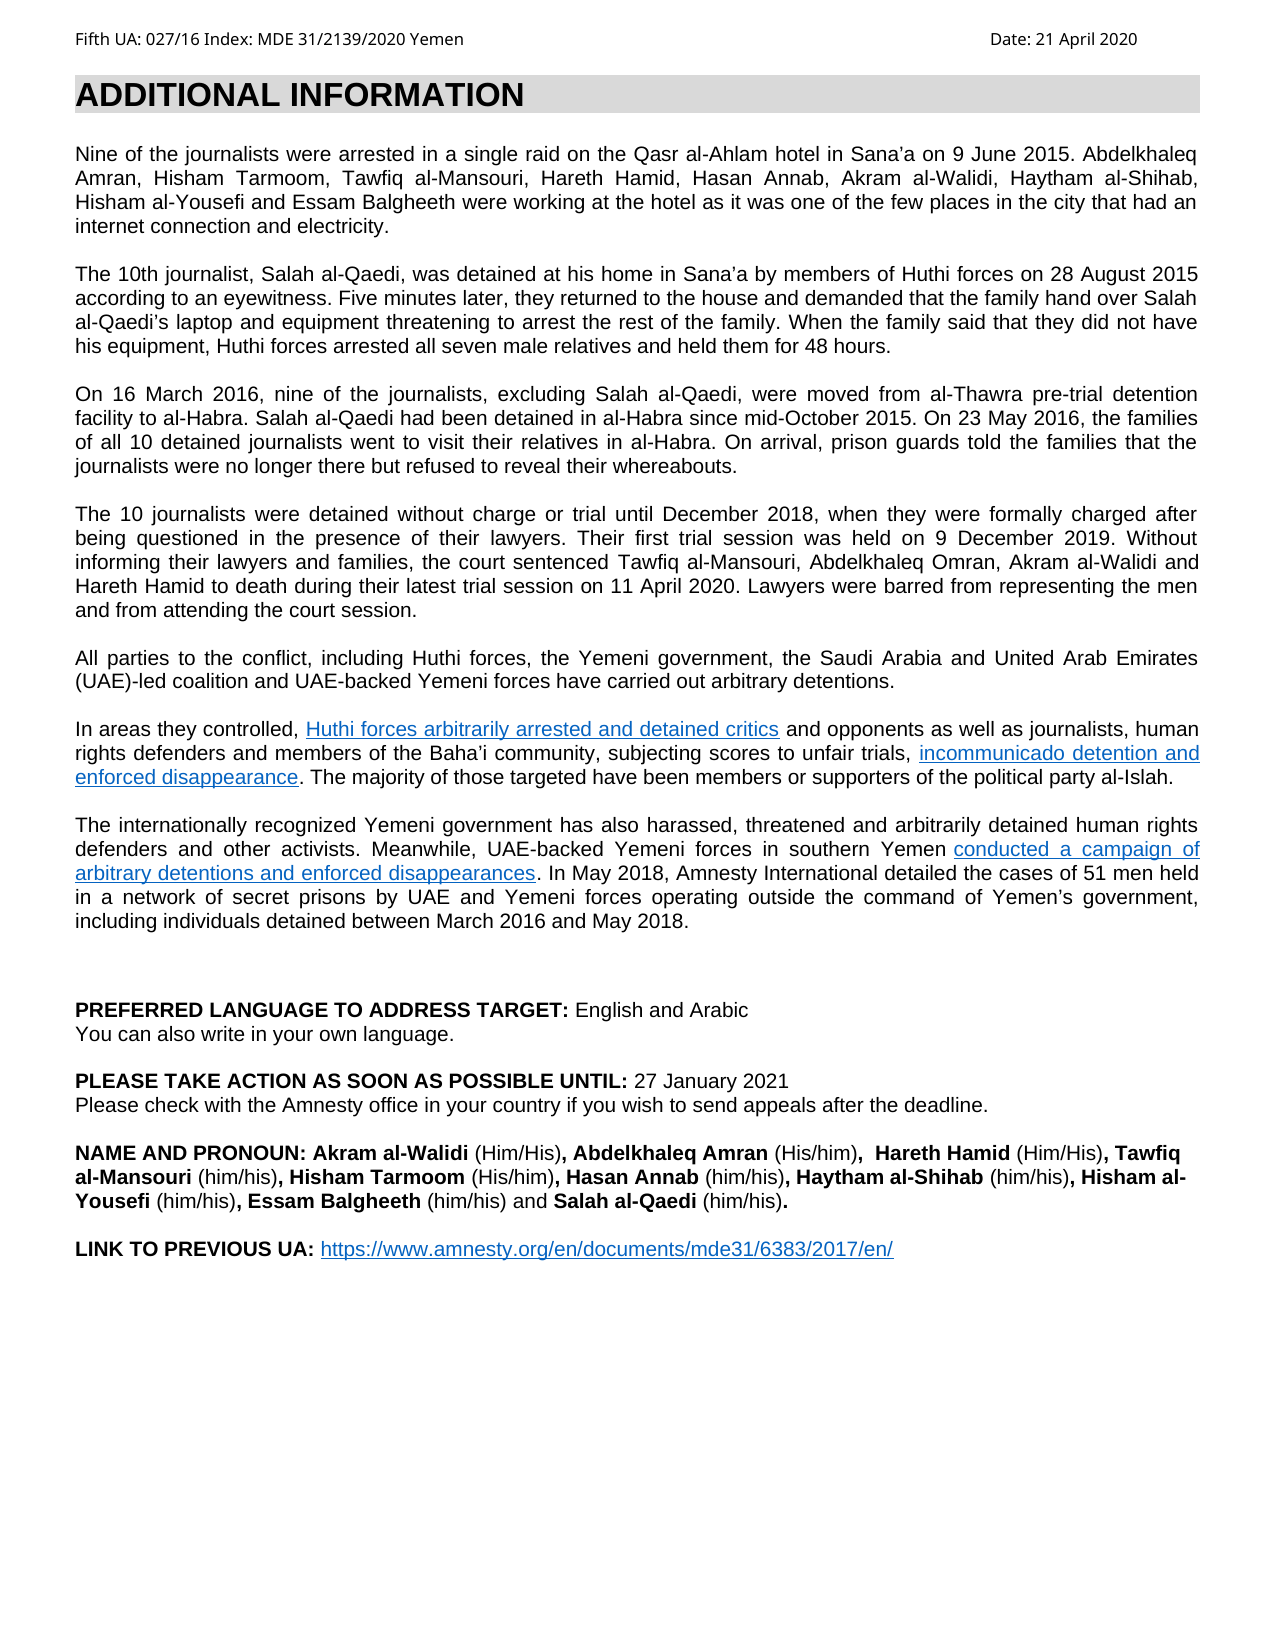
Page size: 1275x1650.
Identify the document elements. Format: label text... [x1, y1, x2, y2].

text Please check with the Amnesty office in your country if you wish to send appeals after the deadline. [75, 1093, 1200, 1117]
text In areas they controlled, Huthi forces arbitrarily arrested and detained critics and opponents as well as journalists, human rights defenders and members of the Baha’i community, subjecting scores to unfair trials, incommunicado detention and enforced disappearance. The majority of those targeted have been members or supporters of the political party al-Islah. [75, 717, 1200, 789]
text The 10 journalists were detained without charge or trial until December 2018, when they were formally charged after being questioned in the presence of their lawyers. Their first trial session was held on 9 December 2019. Without informing their lawyers and families, the court sentenced Tawfiq al-Mansouri, Abdelkhaleq Omran, Akram al-Walidi and Hareth Hamid to death during their latest trial session on 11 April 2020. Lawyers were barred from representing the men and from attending the court session. [75, 502, 1200, 621]
text NAME AND PRONOUN: Akram al-Walidi (Him/His), Abdelkhaleq Amran (His/him), Hareth Hamid (Him/His), Tawfiq al-Mansouri (him/his), Hisham Tarmoom (His/him), Hasan Annab (him/his), Haytham al-Shihab (him/his), Hisham al-Yousefi (him/his), Essam Balgheeth (him/his) and Salah al-Qaedi (him/his). [75, 1141, 1200, 1213]
text You can also write in your own language. [75, 1021, 1200, 1045]
text The internationally recognized Yemeni government has also harassed, threatened and arbitrarily detained human rights defenders and other activists. Meanwhile, UAE-backed Yemeni forces in southern Yemen conducted a campaign of arbitrary detentions and enforced disappearances. In May 2018, Amnesty International detailed the cases of 51 men held in a network of secret prisons by UAE and Yemeni forces operating outside the command of Yemen’s government, including individuals detained between March 2016 and May 2018. [75, 813, 1200, 933]
text LINK TO PREVIOUS UA: https://www.amnesty.org/en/documents/mde31/6383/2017/en/ [75, 1237, 1200, 1261]
text PREFERRED LANGUAGE TO ADDRESS TARGET: English and Arabic [75, 997, 1200, 1021]
text On 16 March 2016, nine of the journalists, excluding Salah al-Qaedi, were moved from al-Thawra pre-trial detention facility to al-Habra. Salah al-Qaedi had been detained in al-Habra since mid-October 2015. On 23 May 2016, the families of all 10 detained journalists went to visit their relatives in al-Habra. On arrival, prison guards told the families that the journalists were no longer there but refused to reveal their whereabouts. [75, 382, 1200, 478]
subtitle Additional information [75, 75, 1200, 113]
text Nine of the journalists were arrested in a single raid on the Qasr al-Ahlam hotel in Sana’a on 9 June 2015. Abdelkhaleq Amran, Hisham Tarmoom, Tawfiq al-Mansouri, Hareth Hamid, Hasan Annab, Akram al-Walidi, Haytham al-Shihab, Hisham al-Yousefi and Essam Balgheeth were working at the hotel as it was one of the few places in the city that had an internet connection and electricity. [75, 142, 1200, 238]
text All parties to the conflict, including Huthi forces, the Yemeni government, the Saudi Arabia and United Arab Emirates (UAE)-led coalition and UAE-backed Yemeni forces have carried out arbitrary detentions. [75, 645, 1200, 693]
text PLEASE TAKE ACTION AS SOON AS POSSIBLE UNTIL: 27 January 2021 [75, 1069, 1200, 1093]
text The 10th journalist, Salah al-Qaedi, was detained at his home in Sana’a by members of Huthi forces on 28 August 2015 according to an eyewitness. Five minutes later, they returned to the house and demanded that the family hand over Salah al-Qaedi’s laptop and equipment threatening to arrest the rest of the family. When the family said that they did not have his equipment, Huthi forces arrested all seven male relatives and held them for 48 hours. [75, 262, 1200, 358]
